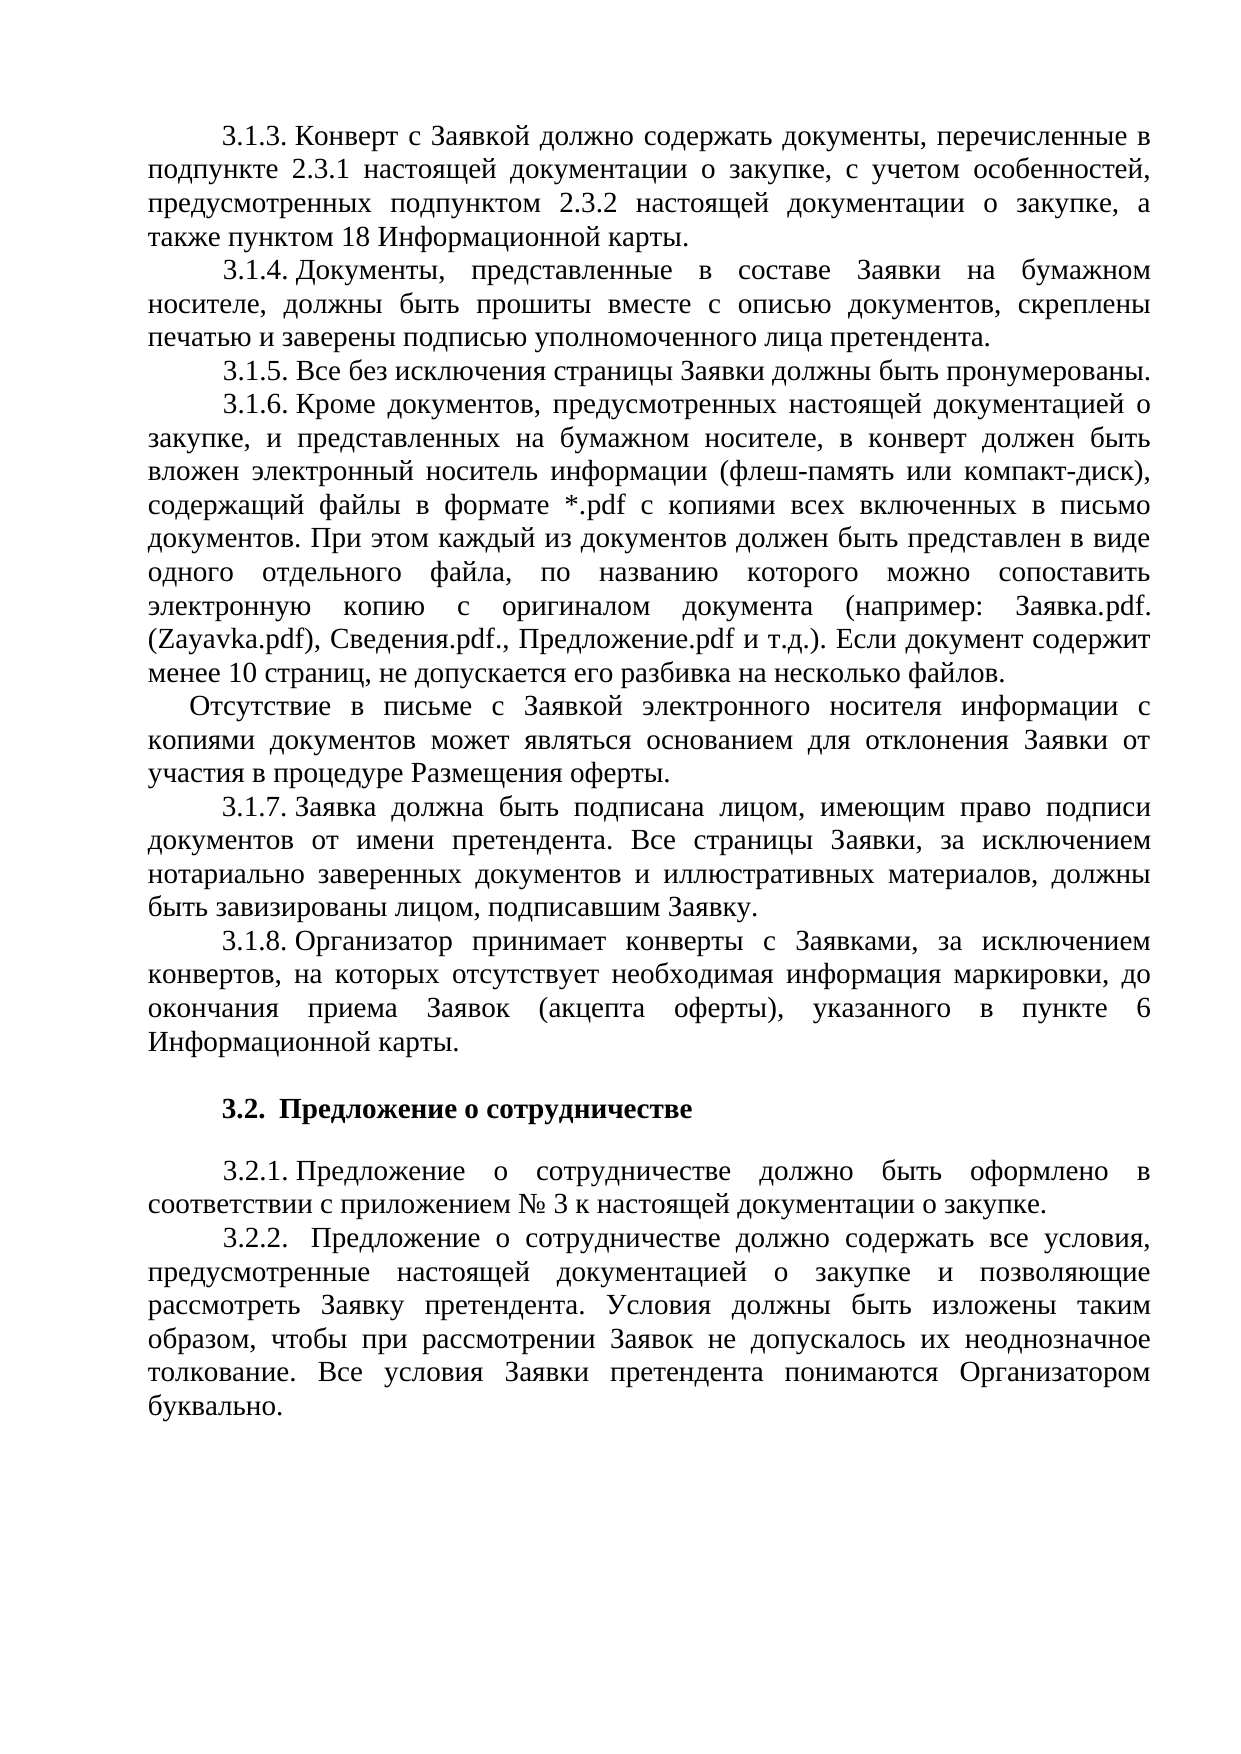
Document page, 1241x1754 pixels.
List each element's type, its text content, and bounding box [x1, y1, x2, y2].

list Организатор принимает конверты с Заявками, за исключением конвертов, на которых отсутствует необходимая информация маркировки, до окончания приема Заявок (акцепта оферты), указанного в пункте 6 Информационной карты. [148, 923, 1152, 1057]
list Конверт с Заявкой должно содержать документы, перечисленные в подпункте 2.3.1 настоящей документации о закупке, с учетом особенностей, предусмотренных подпунктом 2.3.2 настоящей документации о закупке, а также пунктом 18 Информационной карты. [148, 118, 1152, 252]
list Кроме документов, предусмотренных настоящей документацией о закупке, и представленных на бумажном носителе, в конверт должен быть вложен электронный носитель информации (флеш-память или компакт-диск), содержащий файлы в формате *.pdf с копиями всех включенных в письмо документов. При этом каждый из документов должен быть представлен в виде одного отдельного файла, по названию которого можно сопоставить электронную копию с оригиналом документа (например: Заявка.pdf. (Zayavka.pdf), Сведения.pdf., Предложение.pdf и т.д.). Если документ содержит менее 10 страниц, не допускается его разбивка на несколько файлов. [148, 386, 1152, 688]
subtitle Предложение о сотрудничестве [148, 1091, 1152, 1124]
list Заявка должна быть подписана лицом, имеющим право подписи документов от имени претендента. Все страницы Заявки, за исключением нотариально заверенных документов и иллюстративных материалов, должны быть завизированы лицом, подписавшим Заявку. [148, 789, 1152, 923]
list Предложение о сотрудничестве должно быть оформлено в соответствии с приложением № 3 к настоящей документации о закупке. [148, 1153, 1152, 1220]
list Предложение о сотрудничестве должно содержать все условия, предусмотренные настоящей документацией о закупке и позволяющие рассмотреть Заявку претендента. Условия должны быть изложены таким образом, чтобы при рассмотрении Заявок не допускалось их неоднозначное толкование. Все условия Заявки претендента понимаются Организатором буквально. [148, 1220, 1152, 1421]
text Отсутствие в письме с Заявкой электронного носителя информации с копиями документов может являться основанием для отклонения Заявки от участия в процедуре Размещения оферты. [148, 688, 1152, 789]
list Документы, представленные в составе Заявки на бумажном носителе, должны быть прошиты вместе с описью документов, скреплены печатью и заверены подписью уполномоченного лица претендента. [148, 252, 1152, 353]
list Все без исключения страницы Заявки должны быть пронумерованы. [148, 353, 1152, 386]
